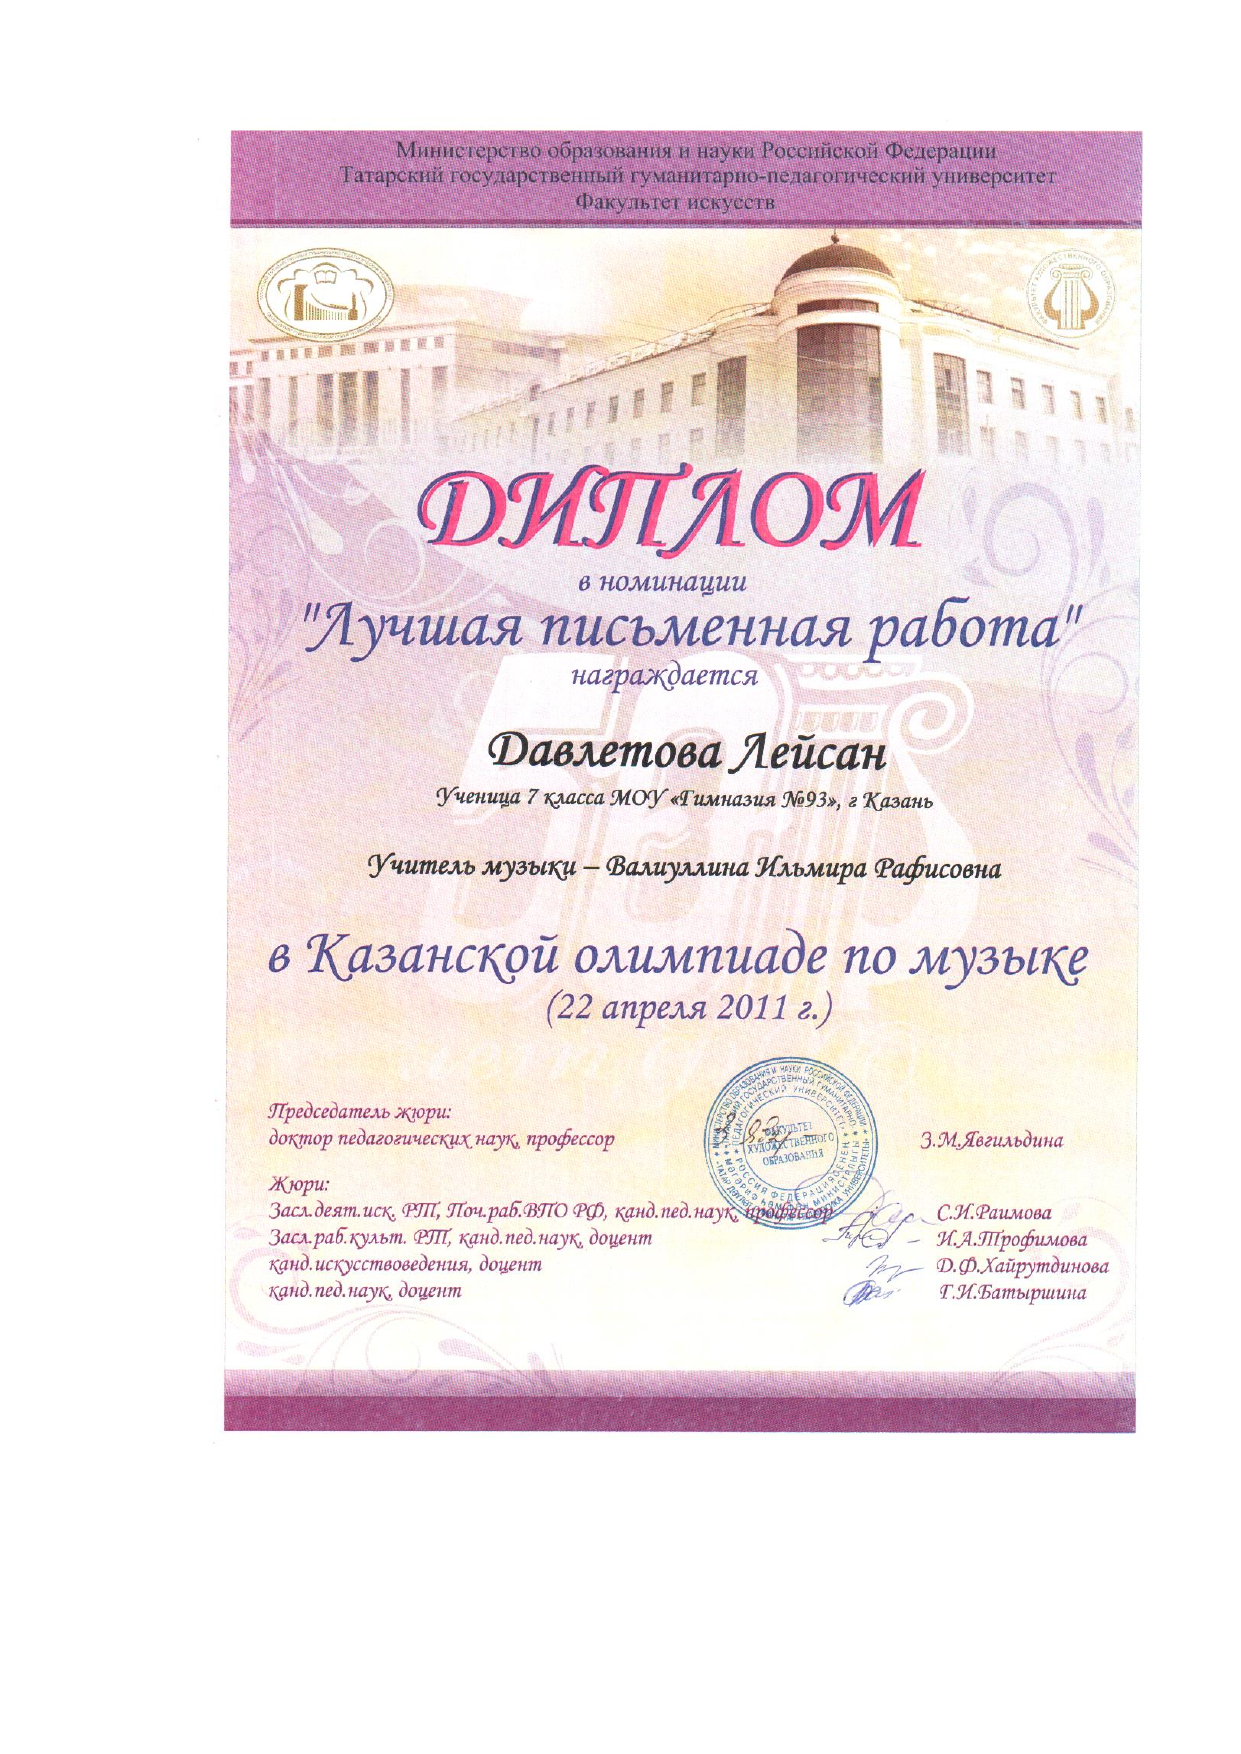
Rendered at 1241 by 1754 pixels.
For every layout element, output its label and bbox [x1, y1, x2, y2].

picture [177, 118, 1152, 1460]
